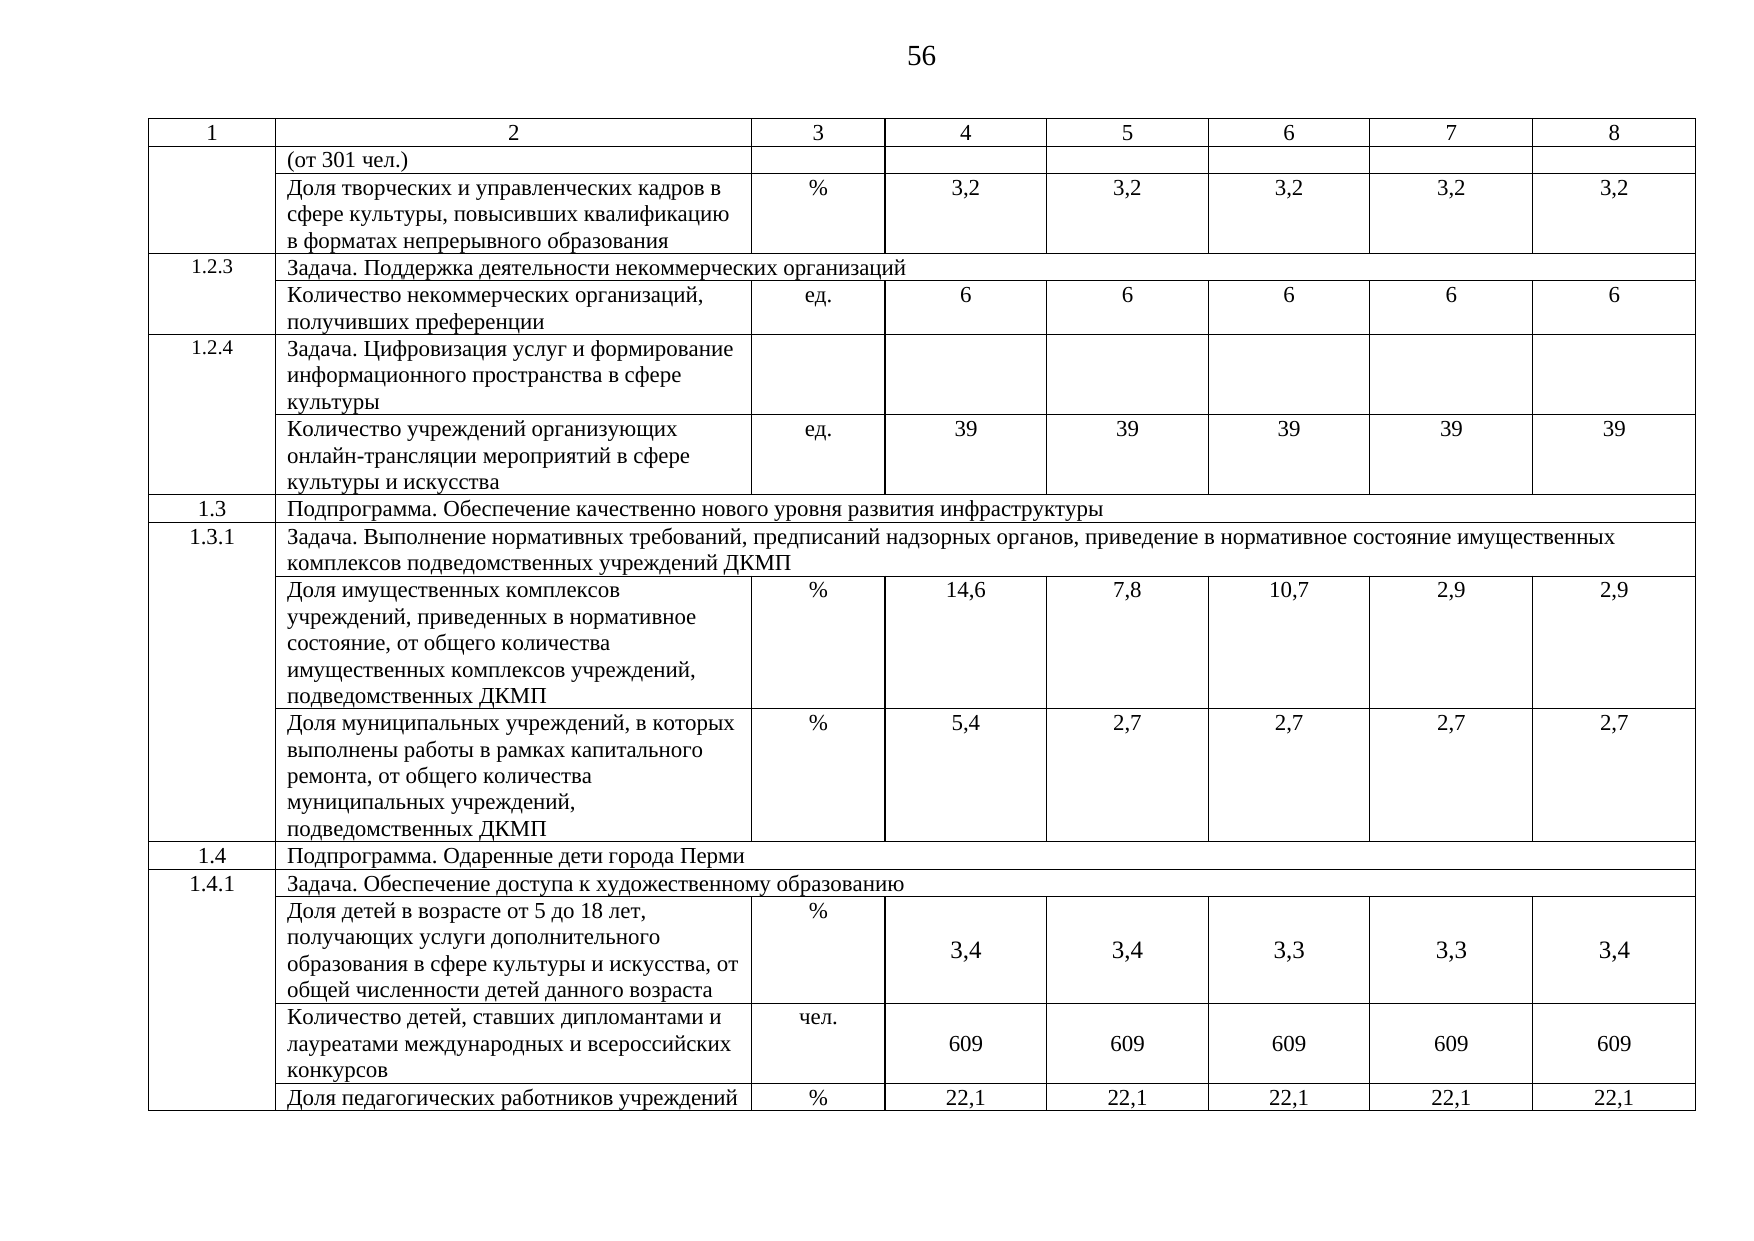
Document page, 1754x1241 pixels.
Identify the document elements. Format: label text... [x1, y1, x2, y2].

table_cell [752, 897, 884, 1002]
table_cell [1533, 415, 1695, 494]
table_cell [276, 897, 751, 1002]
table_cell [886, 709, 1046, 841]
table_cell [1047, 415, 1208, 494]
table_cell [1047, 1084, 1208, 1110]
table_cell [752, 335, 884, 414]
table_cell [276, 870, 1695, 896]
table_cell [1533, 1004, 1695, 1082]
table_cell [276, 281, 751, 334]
table_header 5 [1047, 119, 1208, 146]
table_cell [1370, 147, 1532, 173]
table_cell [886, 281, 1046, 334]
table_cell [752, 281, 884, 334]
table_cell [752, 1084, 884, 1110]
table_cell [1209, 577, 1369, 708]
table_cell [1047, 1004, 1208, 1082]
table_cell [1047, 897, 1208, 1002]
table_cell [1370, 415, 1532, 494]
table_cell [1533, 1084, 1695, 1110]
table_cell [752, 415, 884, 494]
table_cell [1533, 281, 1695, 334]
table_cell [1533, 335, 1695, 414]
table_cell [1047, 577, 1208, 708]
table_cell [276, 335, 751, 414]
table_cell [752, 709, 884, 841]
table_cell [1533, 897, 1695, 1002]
table_header 4 [886, 119, 1046, 146]
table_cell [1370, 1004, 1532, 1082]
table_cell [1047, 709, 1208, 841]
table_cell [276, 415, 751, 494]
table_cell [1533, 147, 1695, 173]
table_header 2 [276, 119, 751, 146]
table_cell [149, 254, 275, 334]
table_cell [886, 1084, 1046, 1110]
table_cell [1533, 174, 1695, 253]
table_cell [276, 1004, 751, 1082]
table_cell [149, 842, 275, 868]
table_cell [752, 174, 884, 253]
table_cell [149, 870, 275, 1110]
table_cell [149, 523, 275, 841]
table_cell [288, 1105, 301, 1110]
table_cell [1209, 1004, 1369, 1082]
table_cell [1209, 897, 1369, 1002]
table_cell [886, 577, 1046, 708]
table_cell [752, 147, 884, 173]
table_header 6 [1209, 119, 1369, 146]
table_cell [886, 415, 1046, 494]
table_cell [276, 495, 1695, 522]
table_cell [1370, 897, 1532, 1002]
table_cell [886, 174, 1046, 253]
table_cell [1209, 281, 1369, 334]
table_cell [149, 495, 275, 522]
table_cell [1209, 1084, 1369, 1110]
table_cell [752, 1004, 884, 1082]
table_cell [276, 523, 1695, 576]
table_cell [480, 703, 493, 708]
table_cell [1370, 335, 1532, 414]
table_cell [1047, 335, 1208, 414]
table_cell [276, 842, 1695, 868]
table_header 8 [1533, 119, 1695, 146]
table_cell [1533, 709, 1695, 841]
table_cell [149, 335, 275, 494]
table_header 1 [149, 119, 275, 146]
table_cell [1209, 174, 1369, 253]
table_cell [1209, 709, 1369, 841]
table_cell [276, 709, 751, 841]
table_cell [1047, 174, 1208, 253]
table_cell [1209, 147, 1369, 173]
table_header 3 [752, 119, 884, 146]
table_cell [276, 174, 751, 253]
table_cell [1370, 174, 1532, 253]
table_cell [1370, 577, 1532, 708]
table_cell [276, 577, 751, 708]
table_header 7 [1370, 119, 1532, 146]
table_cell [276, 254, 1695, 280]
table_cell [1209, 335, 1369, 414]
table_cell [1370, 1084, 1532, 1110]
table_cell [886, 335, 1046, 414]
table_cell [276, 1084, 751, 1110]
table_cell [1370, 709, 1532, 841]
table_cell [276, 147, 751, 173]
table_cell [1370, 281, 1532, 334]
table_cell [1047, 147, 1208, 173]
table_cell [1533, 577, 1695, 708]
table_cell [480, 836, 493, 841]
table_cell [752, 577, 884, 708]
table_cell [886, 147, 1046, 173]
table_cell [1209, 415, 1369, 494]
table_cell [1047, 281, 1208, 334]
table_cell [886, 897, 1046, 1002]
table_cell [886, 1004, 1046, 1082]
